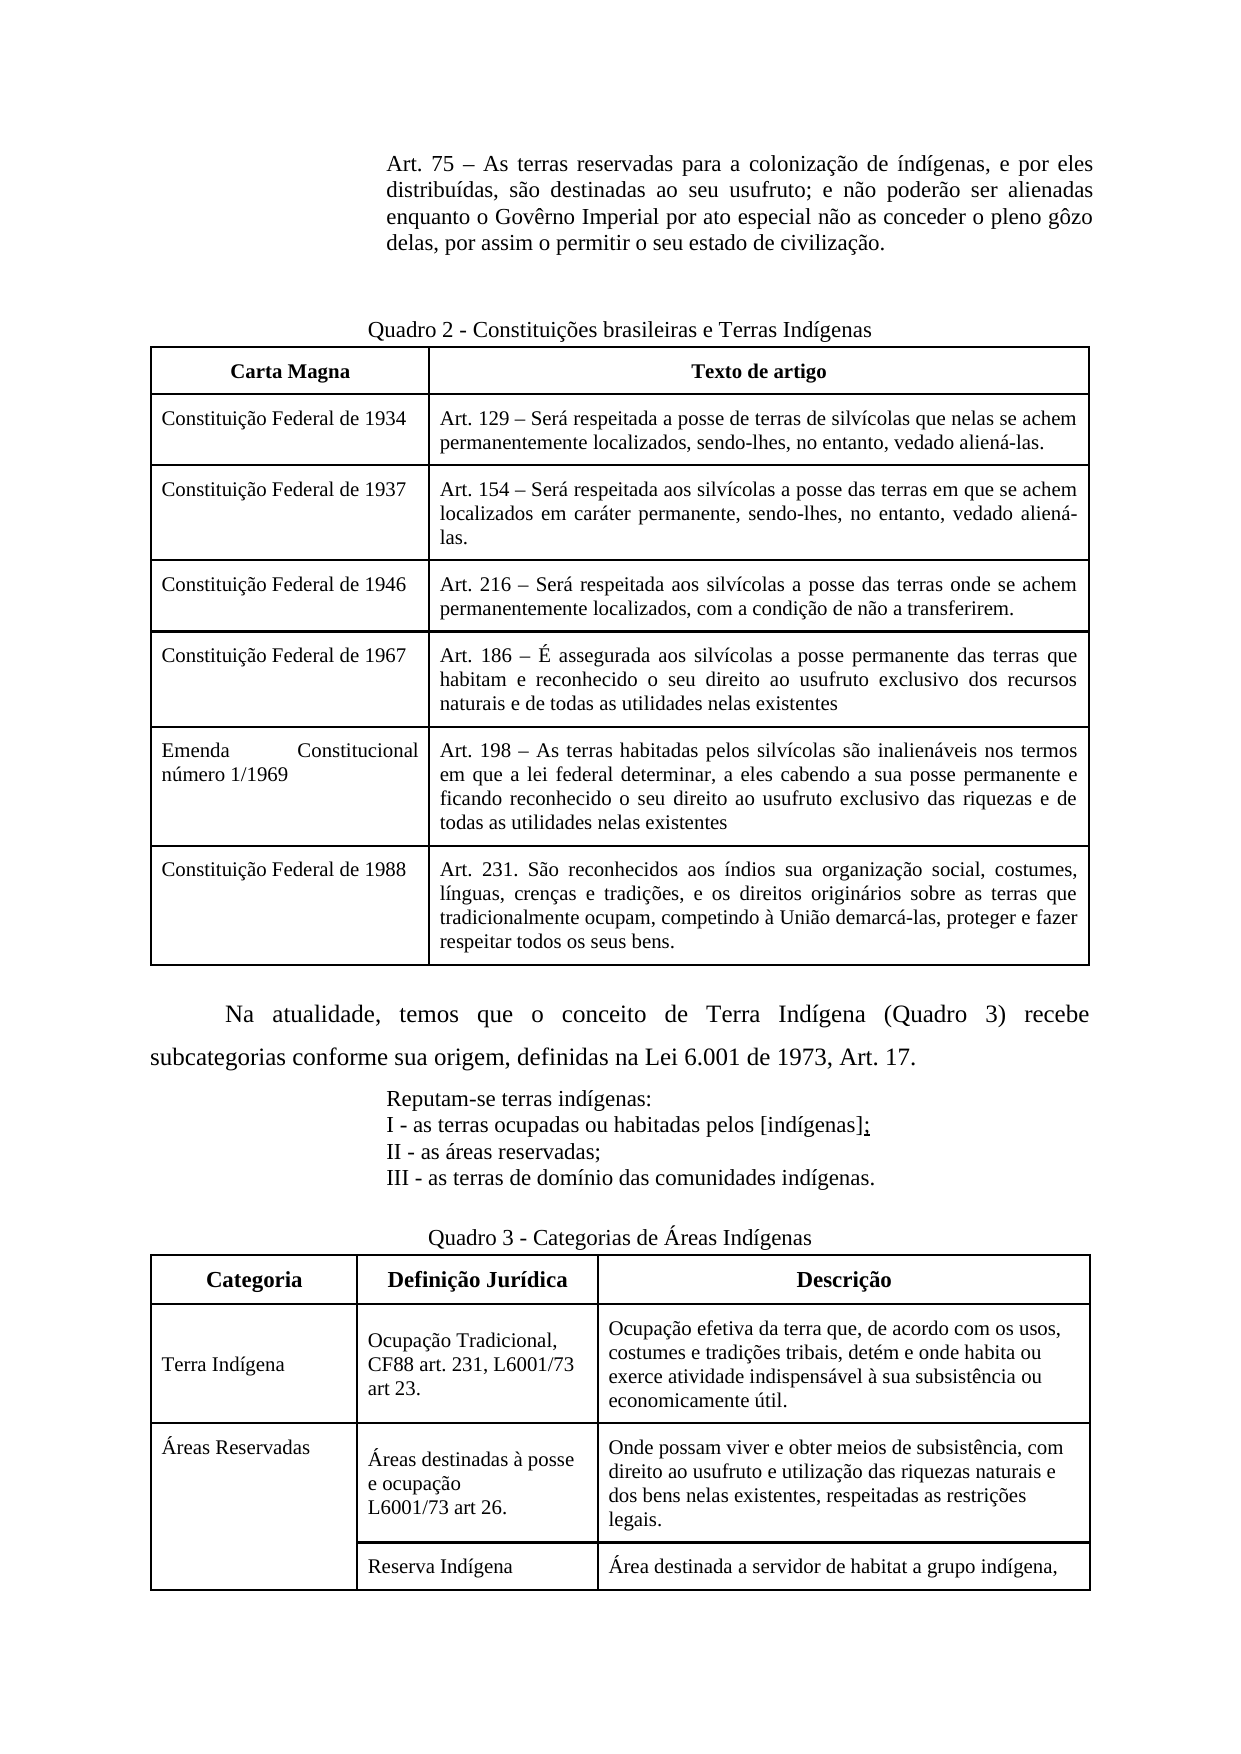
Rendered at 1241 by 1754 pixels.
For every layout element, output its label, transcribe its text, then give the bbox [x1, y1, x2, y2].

table_cell Art. 154 – Será respeitada aos silvícolas a posse das terras em que se achem localizados em caráter permanente, sendo-lhes, no entanto, vedado aliená-las. [430, 466, 1088, 559]
table_header Descrição [599, 1256, 1089, 1303]
table_cell Terra Indígena [152, 1305, 356, 1422]
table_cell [599, 1544, 1089, 1588]
table_cell Áreas destinadas à posse e ocupação L6001/73 art 26. [358, 1424, 597, 1541]
table_cell Art. 198 – As terras habitadas pelos silvícolas são inalienáveis nos termos em que a lei federal determinar, a eles cabendo a sua posse permanente e ficando reconhecido o seu direito ao usufruto exclusivo das riquezas e de todas as utilidades nelas existentes [430, 728, 1088, 845]
table_cell Ocupação efetiva da terra que, de acordo com os usos, costumes e tradições tribais, detém e onde habita ou exerce atividade indispensável à sua subsistência ou economicamente útil. [599, 1305, 1089, 1422]
text III - as terras de domínio das comunidades indígenas. [386, 1164, 1090, 1191]
table_header Definição Jurídica [358, 1256, 597, 1303]
table_cell Art. 216 – Será respeitada aos silvícolas a posse das terras onde se achem permanentemente localizados, com a condição de não a transferirem. [430, 561, 1088, 630]
table_cell Ocupação Tradicional, CF88 art. 231, L6001/73 art 23. [358, 1305, 597, 1422]
table_header Carta Magna [152, 348, 428, 393]
table_cell Constituição Federal de 1988 [152, 847, 428, 964]
table_cell Art. 129 – Será respeitada a posse de terras de silvícolas que nelas se achem permanentemente localizados, sendo-lhes, no entanto, vedado aliená-las. [430, 395, 1088, 464]
text I - as terras ocupadas ou habitadas pelos [indígenas]; [386, 1112, 1090, 1138]
table_cell Áreas Reservadas [152, 1424, 356, 1588]
table_cell Constituição Federal de 1946 [152, 561, 428, 630]
table_cell Constituição Federal de 1967 [152, 633, 428, 726]
table_cell Constituição Federal de 1934 [152, 395, 428, 464]
text Quadro 3 - Categorias de Áreas Indígenas [150, 1224, 1090, 1250]
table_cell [358, 1544, 597, 1588]
text Reputam-se terras indígenas: [386, 1085, 1090, 1112]
text Art. 75 – As terras reservadas para a colonização de índígenas, e por eles distribuídas, são destinadas ao seu usufruto; e não poderão ser alienadas enquanto o Govêrno Imperial por ato especial não as conceder o pleno gôzo delas, por assim o permitir o seu estado de civilização. [386, 150, 1094, 255]
table_cell Art. 186 – É assegurada aos silvícolas a posse permanente das terras que habitam e reconhecido o seu direito ao usufruto exclusivo dos recursos naturais e de todas as utilidades nelas existentes [430, 633, 1088, 726]
table_cell Emenda Constitucional número 1/1969 [152, 728, 428, 845]
table_header Categoria [152, 1256, 356, 1303]
table_cell Onde possam viver e obter meios de subsistência, com direito ao usufruto e utilização das riquezas naturais e dos bens nelas existentes, respeitadas as restrições legais. [599, 1424, 1089, 1541]
text Na atualidade, temos que o conceito de Terra Indígena (Quadro 3) recebe subcategorias conforme sua origem, definidas na Lei 6.001 de 1973, Art. 17. [150, 999, 1090, 1071]
table_header Texto de artigo [430, 348, 1088, 393]
text Quadro 2 - Constituições brasileiras e Terras Indígenas [150, 316, 1090, 342]
table_cell Constituição Federal de 1937 [152, 466, 428, 559]
table_cell Art. 231. São reconhecidos aos índios sua organização social, costumes, línguas, crenças e tradições, e os direitos originários sobre as terras que tradicionalmente ocupam, competindo à União demarcá-las, proteger e fazer respeitar todos os seus bens. [430, 847, 1088, 964]
text II - as áreas reservadas; [386, 1138, 1090, 1164]
